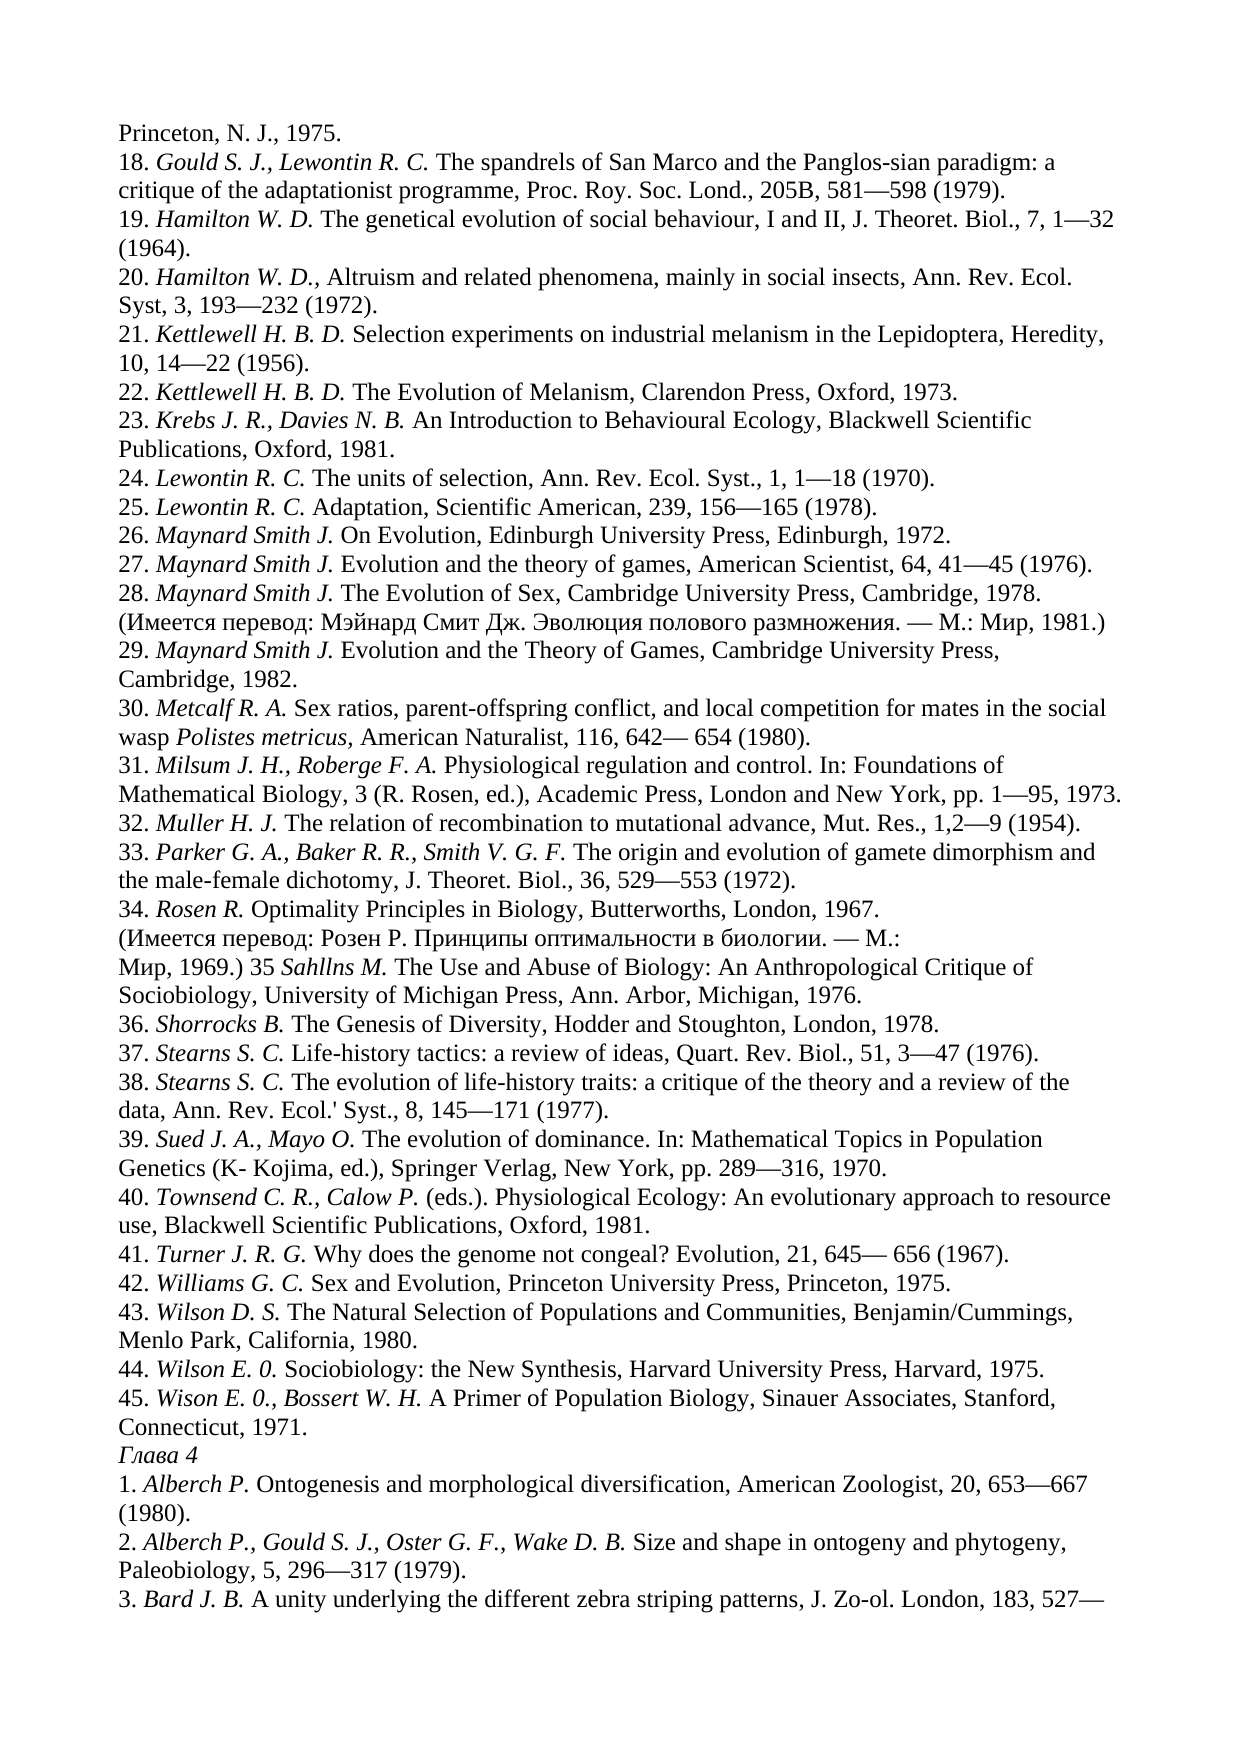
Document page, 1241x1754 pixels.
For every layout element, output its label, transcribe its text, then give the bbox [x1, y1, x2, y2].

text 30. Metcalf R. A. Sex ratios, parent-offspring conflict, and local competition for mates in the social wasp Polistes metricus, American Naturalist, 116, 642— 654 (1980). [118, 693, 1122, 751]
text Sociobiology, University of Michigan Press, Ann. Arbor, Michigan, 1976. [118, 981, 1122, 1009]
text 28. Maynard Smith J. The Evolution of Sex, Cambridge University Press, Cambridge, 1978. (Имеется перевод: Мэйнард Смит Дж. Эволюция полового размножения. — М.: Мир, 1981.) [118, 578, 1122, 636]
text 44. Wilson E. 0. Sociobiology: the New Synthesis, Harvard University Press, Harvard, 1975. [118, 1354, 1122, 1383]
text Мир, 1969.) 35 Sahllns M. The Use and Abuse of Biology: An Anthropological Critique of [118, 952, 1122, 981]
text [118, 118, 1122, 147]
text 41. Turner J. R. G. Why does the genome not congeal? Evolution, 21, 645— 656 (1967). [118, 1239, 1122, 1268]
text 26. Maynard Smith J. On Evolution, Edinburgh University Press, Edinburgh, 1972. [118, 521, 1122, 549]
text 37. Stearns S. C. Life-history tactics: a review of ideas, Quart. Rev. Biol., 51, 3—47 (1976). [118, 1038, 1122, 1067]
text 1. Alberch P. Ontogenesis and morphological diversification, American Zoologist, 20, 653—667 (1980). [118, 1469, 1122, 1527]
text 40. Townsend C. R., Calow P. (eds.). Physiological Ecology: An evolutionary approach to resource use, Blackwell Scientific Publications, Oxford, 1981. [118, 1182, 1122, 1239]
text 2. Alberch P., Gould S. J., Oster G. F., Wake D. B. Size and shape in ontogeny and phytogeny, Paleobiology, 5, 296—317 (1979). [118, 1527, 1122, 1584]
text 24. Lewontin R. C. The units of selection, Ann. Rev. Ecol. Syst., 1, 1—18 (1970). [118, 463, 1122, 492]
text 20. Hamilton W. D., Altruism and related phenomena, mainly in social insects, Ann. Rev. Ecol. Syst, 3, 193—232 (1972). [118, 262, 1122, 319]
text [118, 1584, 1122, 1613]
text 39. Sued J. A., Mayo O. The evolution of dominance. In: Mathematical Topics in Population Genetics (K- Kojima, ed.), Springer Verlag, New York, pp. 289—316, 1970. [118, 1124, 1122, 1182]
text Глава 4 [118, 1441, 1122, 1469]
text 38. Stearns S. C. The evolution of life-history traits: a critique of the theory and a review of the data, Ann. Rev. Ecol.' Syst., 8, 145—171 (1977). [118, 1067, 1122, 1124]
text 22. Kettlewell H. B. D. The Evolution of Melanism, Clarendon Press, Oxford, 1973. [118, 377, 1122, 406]
text 34. Rosen R. Optimality Principles in Biology, Butterworths, London, 1967. [118, 894, 1122, 923]
text 33. Parker G. A., Baker R. R., Smith V. G. F. The origin and evolution of gamete dimorphism and the male-female dichotomy, J. Theoret. Biol., 36, 529—553 (1972). [118, 837, 1122, 894]
text 45. Wison E. 0., Bossert W. H. A Primer of Population Biology, Sinauer Associates, Stanford, Connecticut, 1971. [118, 1383, 1122, 1441]
text 29. Maynard Smith J. Evolution and the Theory of Games, Cambridge University Press, Cambridge, 1982. [118, 636, 1122, 693]
text 36. Shorrocks B. The Genesis of Diversity, Hodder and Stoughton, London, 1978. [118, 1009, 1122, 1038]
text 21. Kettlewell H. B. D. Selection experiments on industrial melanism in the Lepidoptera, Heredity, 10, 14—22 (1956). [118, 319, 1122, 377]
text 32. Muller H. J. The relation of recombination to mutational advance, Mut. Res., 1,2—9 (1954). [118, 808, 1122, 837]
text 19. Hamilton W. D. The genetical evolution of social behaviour, I and II, J. Theoret. Biol., 7, 1—32 (1964). [118, 204, 1122, 262]
text 18. Gould S. J., Lewontin R. C. The spandrels of San Marco and the Panglos-sian paradigm: a critique of the adaptationist programme, Proc. Roy. Soc. Lond., 205B, 581—598 (1979). [118, 147, 1122, 204]
text (Имеется перевод: Розен Р. Принципы оптимальности в биологии. — М.: [118, 923, 1122, 952]
text 31. Milsum J. H., Roberge F. A. Physiological regulation and control. In: Foundations of Mathematical Biology, 3 (R. Rosen, ed.), Academic Press, London and New York, pp. 1—95, 1973. [118, 751, 1122, 808]
text 42. Williams G. C. Sex and Evolution, Princeton University Press, Princeton, 1975. [118, 1268, 1122, 1297]
text 23. Krebs J. R., Davies N. B. An Introduction to Behavioural Ecology, Blackwell Scientific Publications, Oxford, 1981. [118, 406, 1122, 463]
text 27. Maynard Smith J. Evolution and the theory of games, American Scientist, 64, 41—45 (1976). [118, 549, 1122, 578]
text 25. Lewontin R. C. Adaptation, Scientific American, 239, 156—165 (1978). [118, 492, 1122, 521]
text 43. Wilson D. S. The Natural Selection of Populations and Communities, Benjamin/Cummings, Menlo Park, California, 1980. [118, 1297, 1122, 1354]
